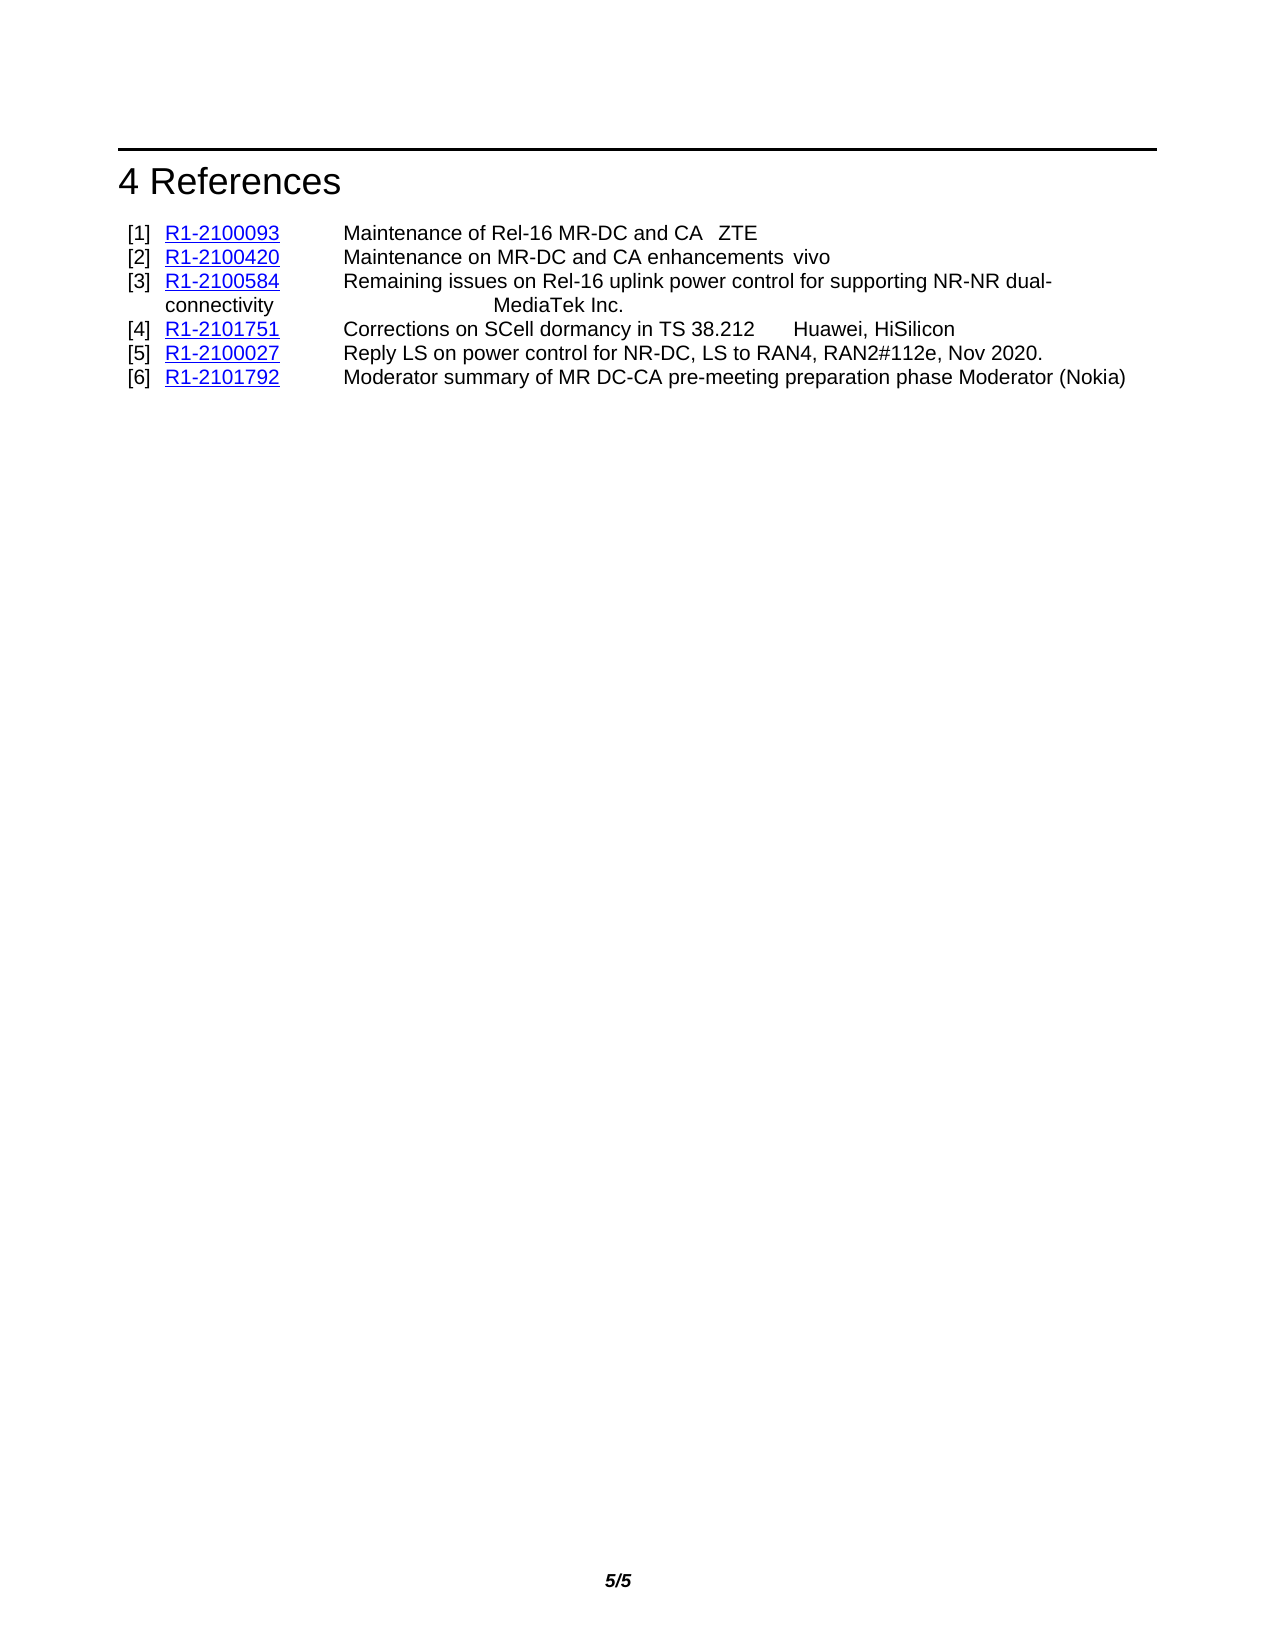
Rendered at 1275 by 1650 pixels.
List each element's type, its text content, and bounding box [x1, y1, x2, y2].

list R1-2100584 Remaining issues on Rel-16 uplink power control for supporting NR-NR dual-connectivity MediaTek Inc. [127, 269, 1157, 317]
subtitle 4 References [118, 151, 1157, 202]
list R1-2100027 Reply LS on power control for NR-DC, LS to RAN4, RAN2#112e, Nov 2020. [127, 341, 1157, 365]
list R1-2100420 Maintenance on MR-DC and CA enhancements vivo [127, 245, 1157, 269]
list R1-2101751 Corrections on SCell dormancy in TS 38.212 Huawei, HiSilicon [127, 317, 1157, 341]
list R1-2101792 Moderator summary of MR DC-CA pre-meeting preparation phase Moderator (Nokia) [127, 365, 1157, 389]
list R1-2100093 Maintenance of Rel-16 MR-DC and CA ZTE [127, 221, 1157, 245]
